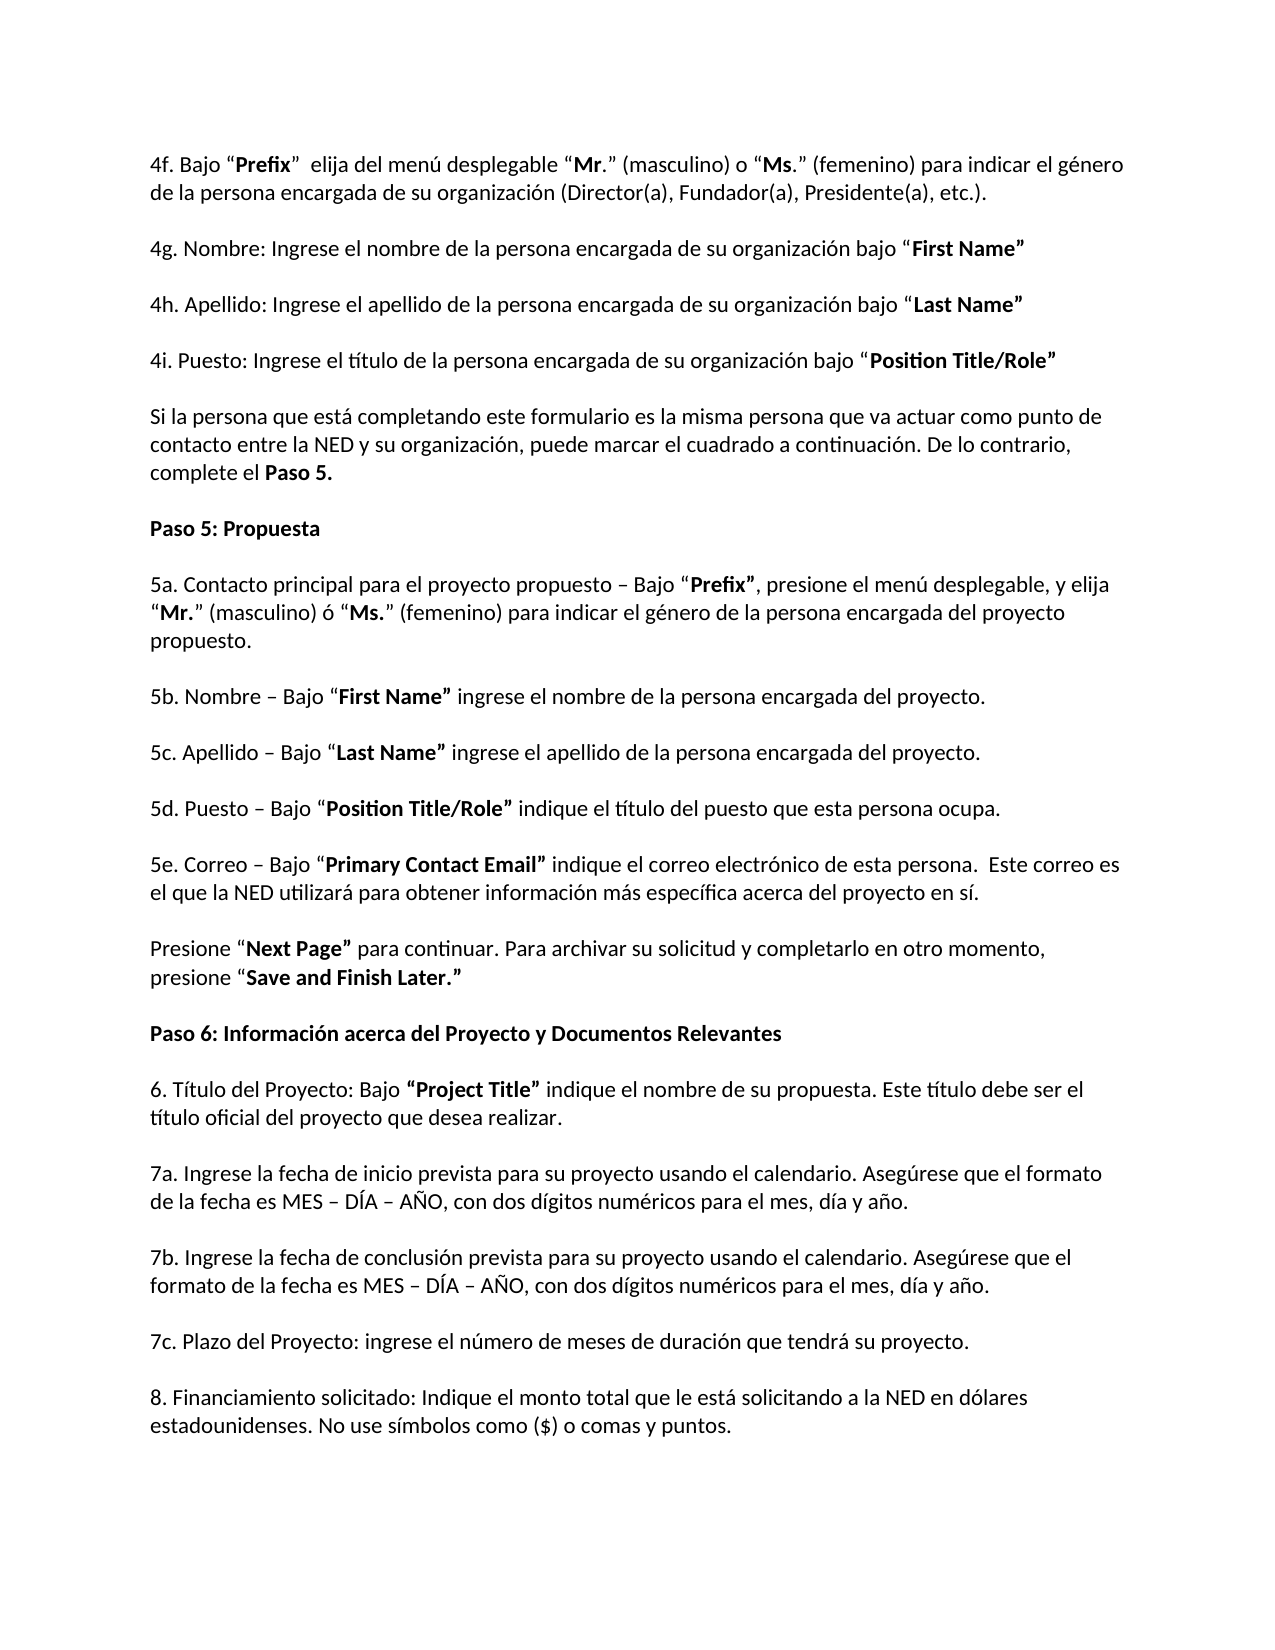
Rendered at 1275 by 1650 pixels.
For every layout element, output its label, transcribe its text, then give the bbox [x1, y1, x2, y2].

text Paso 5: Propuesta [150, 514, 1125, 542]
text 5d. Puesto – Bajo “Position Title/Role” indique el título del puesto que esta persona ocupa. [150, 794, 1125, 822]
text Presione “Next Page” para continuar. Para archivar su solicitud y completarlo en otro momento, presione “Save and Finish Later.” [150, 934, 1125, 991]
text 5e. Correo – Bajo “Primary Contact Email” indique el correo electrónico de esta persona. Este correo es el que la NED utilizará para obtener información más específica acerca del proyecto en sí. [150, 851, 1125, 907]
text 4g. Nombre: Ingrese el nombre de la persona encargada de su organización bajo “First Name” [150, 234, 1125, 290]
text 7a. Ingrese la fecha de inicio prevista para su proyecto usando el calendario. Asegúrese que el formato de la fecha es MES – DÍA – AÑO, con dos dígitos numéricos para el mes, día y año. [150, 1159, 1125, 1215]
text 6. Título del Proyecto: Bajo “Project Title” indique el nombre de su propuesta. Este título debe ser el título oficial del proyecto que desea realizar. [150, 1075, 1125, 1131]
text Paso 6: Información acerca del Proyecto y Documentos Relevantes [150, 1019, 1125, 1047]
text 5a. Contacto principal para el proyecto propuesto – Bajo “Prefix”, presione el menú desplegable, y elija “Mr.” (masculino) ó “Ms.” (femenino) para indicar el género de la persona encargada del proyecto propuesto. [150, 570, 1125, 654]
text Si la persona que está completando este formulario es la misma persona que va actuar como punto de contacto entre la NED y su organización, puede marcar el cuadrado a continuación. De lo contrario, complete el Paso 5. [150, 402, 1125, 486]
text 5c. Apellido – Bajo “Last Name” ingrese el apellido de la persona encargada del proyecto. [150, 710, 1125, 766]
text 4i. Puesto: Ingrese el título de la persona encargada de su organización bajo “Position Title/Role” [150, 346, 1125, 374]
text 8. Financiamiento solicitado: Indique el monto total que le está solicitando a la NED en dólares estadounidenses. No use símbolos como ($) o comas y puntos. [150, 1383, 1125, 1439]
text 5b. Nombre – Bajo “First Name” ingrese el nombre de la persona encargada del proyecto. [150, 682, 1125, 710]
text 7b. Ingrese la fecha de conclusión prevista para su proyecto usando el calendario. Asegúrese que el formato de la fecha es MES – DÍA – AÑO, con dos dígitos numéricos para el mes, día y año. [150, 1243, 1125, 1299]
text 4f. Bajo “Prefix” elija del menú desplegable “Mr.” (masculino) o “Ms.” (femenino) para indicar el género de la persona encargada de su organización (Director(a), Fundador(a), Presidente(a), etc.). [150, 150, 1125, 234]
text 7c. Plazo del Proyecto: ingrese el número de meses de duración que tendrá su proyecto. [150, 1327, 1125, 1355]
text 4h. Apellido: Ingrese el apellido de la persona encargada de su organización bajo “Last Name” [150, 290, 1125, 318]
